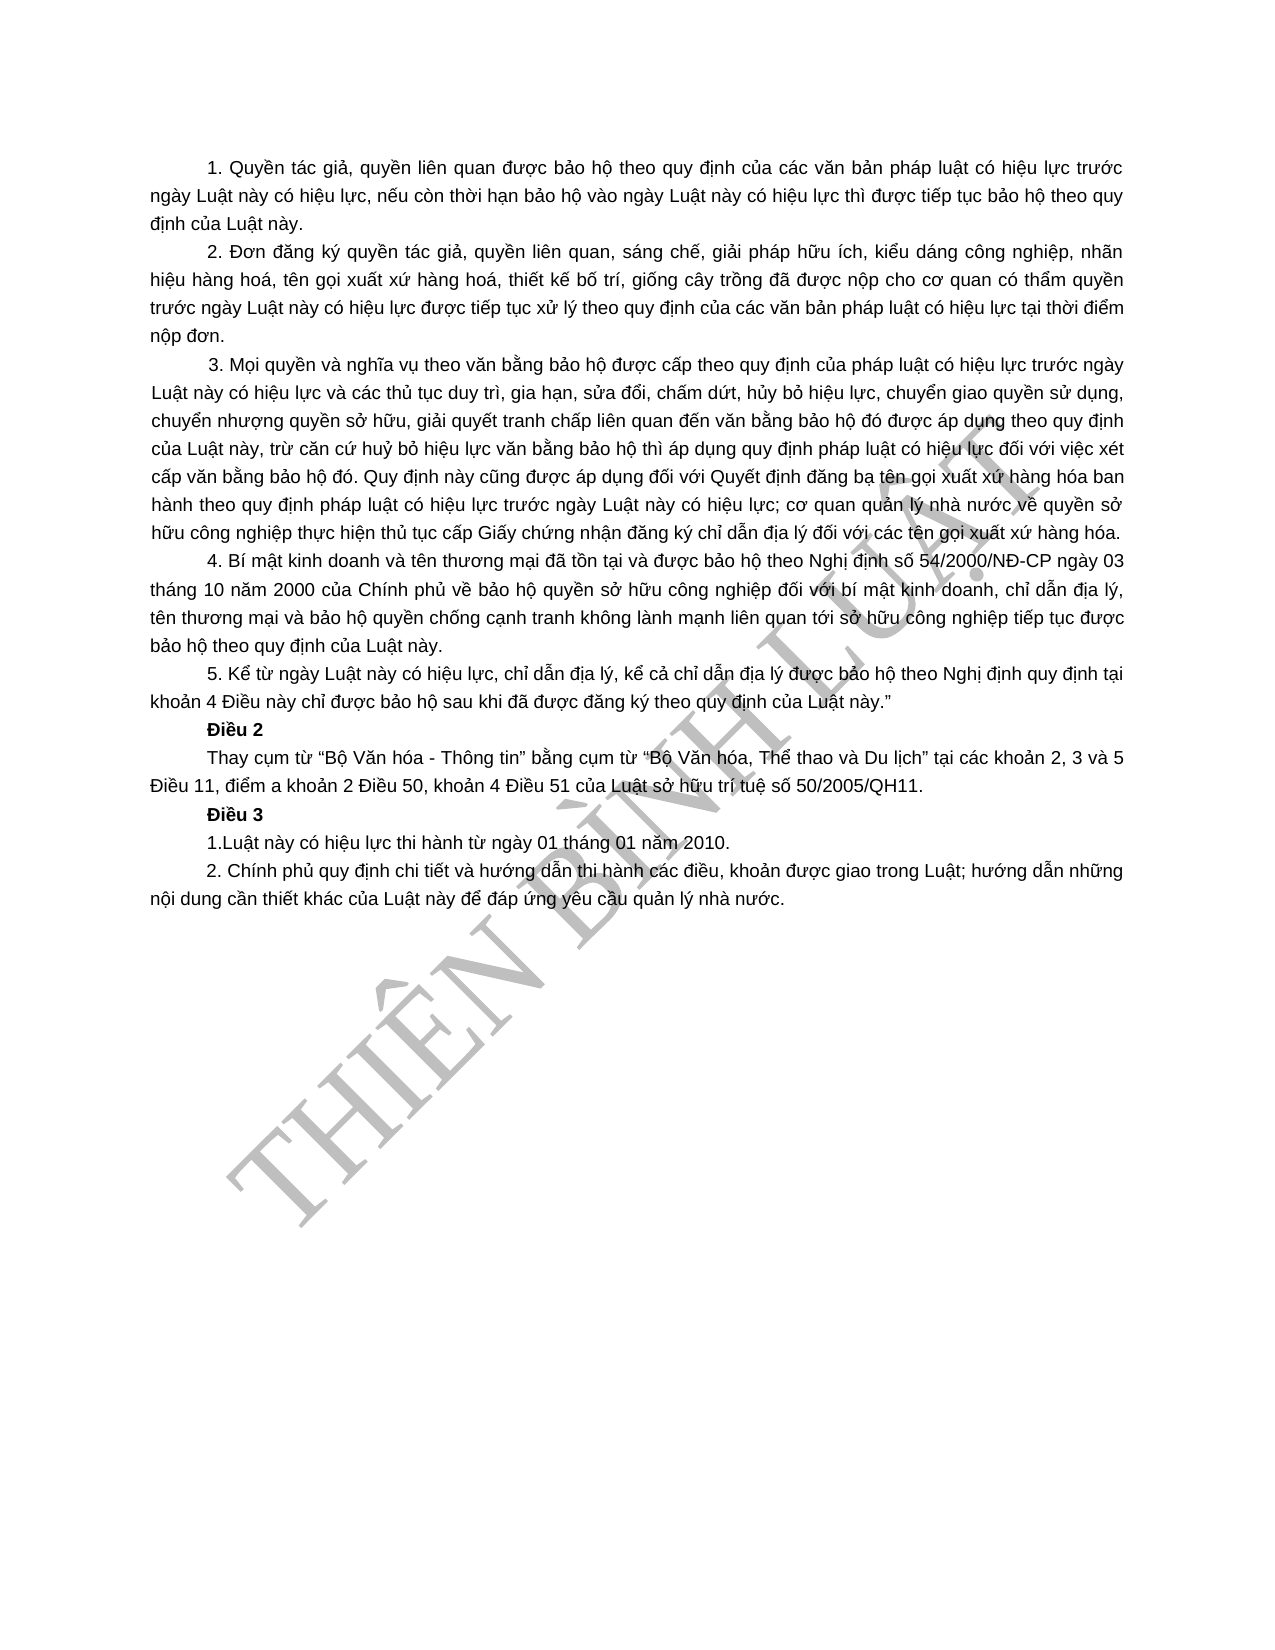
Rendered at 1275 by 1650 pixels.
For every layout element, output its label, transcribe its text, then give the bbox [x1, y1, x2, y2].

text Điều 3 [150, 797, 1125, 825]
text 2. Đơn đăng ký quyền tác giả, quyền liên quan, sáng chế, giải pháp hữu ích, kiểu dáng công nghiệp, nhãn hiệu hàng hoá, tên gọi xuất xứ hàng hoá, thiết kế bố trí, giống cây trồng đã được nộp cho cơ quan có thẩm quyền trước ngày Luật này có hiệu lực được tiếp tục xử lý theo quy định của các văn bản pháp luật có hiệu lực tại thời điểm nộp đơn. [150, 234, 1125, 347]
text Thay cụm từ “Bộ Văn hóa - Thông tin” bằng cụm từ “Bộ Văn hóa, Thể thao và Du lịch” tại các khoản 2, 3 và 5 Điều 11, điểm a khoản 2 Điều 50, khoản 4 Điều 51 của Luật sở hữu trí tuệ số 50/2005/QH11. [150, 741, 1125, 797]
text Điều 2 [150, 712, 1125, 741]
text 4. Bí mật kinh doanh và tên thương mại đã tồn tại và được bảo hộ theo Nghị định số 54/2000/NĐ-CP ngày 03 tháng 10 năm 2000 của Chính phủ về bảo hộ quyền sở hữu công nghiệp đối với bí mật kinh doanh, chỉ dẫn địa lý, tên thương mại và bảo hộ quyền chống cạnh tranh không lành mạnh liên quan tới sở hữu công nghiệp tiếp tục được bảo hộ theo quy định của Luật này. [150, 544, 1125, 656]
text 2. Chính phủ quy định chi tiết và hướng dẫn thi hành các điều, khoản được giao trong Luật; hướng dẫn những nội dung cần thiết khác của Luật này để đáp ứng yêu cầu quản lý nhà nước. [150, 853, 1125, 909]
text 1. Quyền tác giả, quyền liên quan được bảo hộ theo quy định của các văn bản pháp luật có hiệu lực trước ngày Luật này có hiệu lực, nếu còn thời hạn bảo hộ vào ngày Luật này có hiệu lực thì được tiếp tục bảo hộ theo quy định của Luật này. [150, 150, 1125, 234]
text 1.Luật này có hiệu lực thi hành từ ngày 01 tháng 01 năm 2010. [207, 825, 1125, 853]
text 3. Mọi quyền và nghĩa vụ theo văn bằng bảo hộ được cấp theo quy định của pháp luật có hiệu lực trước ngày Luật này có hiệu lực và các thủ tục duy trì, gia hạn, sửa đổi, chấm dứt, hủy bỏ hiệu lực, chuyển giao quyền sử dụng, chuyển nhượng quyền sở hữu, giải quyết tranh chấp liên quan đến văn bằng bảo hộ đó được áp dụng theo quy định của Luật này, trừ căn cứ huỷ bỏ hiệu lực văn bằng bảo hộ thì áp dụng quy định pháp luật có hiệu lực đối với việc xét cấp văn bằng bảo hộ đó. Quy định này cũng được áp dụng đối với Quyết định đăng bạ tên gọi xuất xứ hàng hóa ban hành theo quy định pháp luật có hiệu lực trước ngày Luật này có hiệu lực; cơ quan quản lý nhà nước về quyền sở hữu công nghiệp thực hiện thủ tục cấp Giấy chứng nhận đăng ký chỉ dẫn địa lý đối với các tên gọi xuất xứ hàng hóa. [151, 347, 1125, 544]
text 5. Kể từ ngày Luật này có hiệu lực, chỉ dẫn địa lý, kể cả chỉ dẫn địa lý được bảo hộ theo Nghị định quy định tại khoản 4 Điều này chỉ được bảo hộ sau khi đã được đăng ký theo quy định của Luật này.” [150, 656, 1125, 712]
